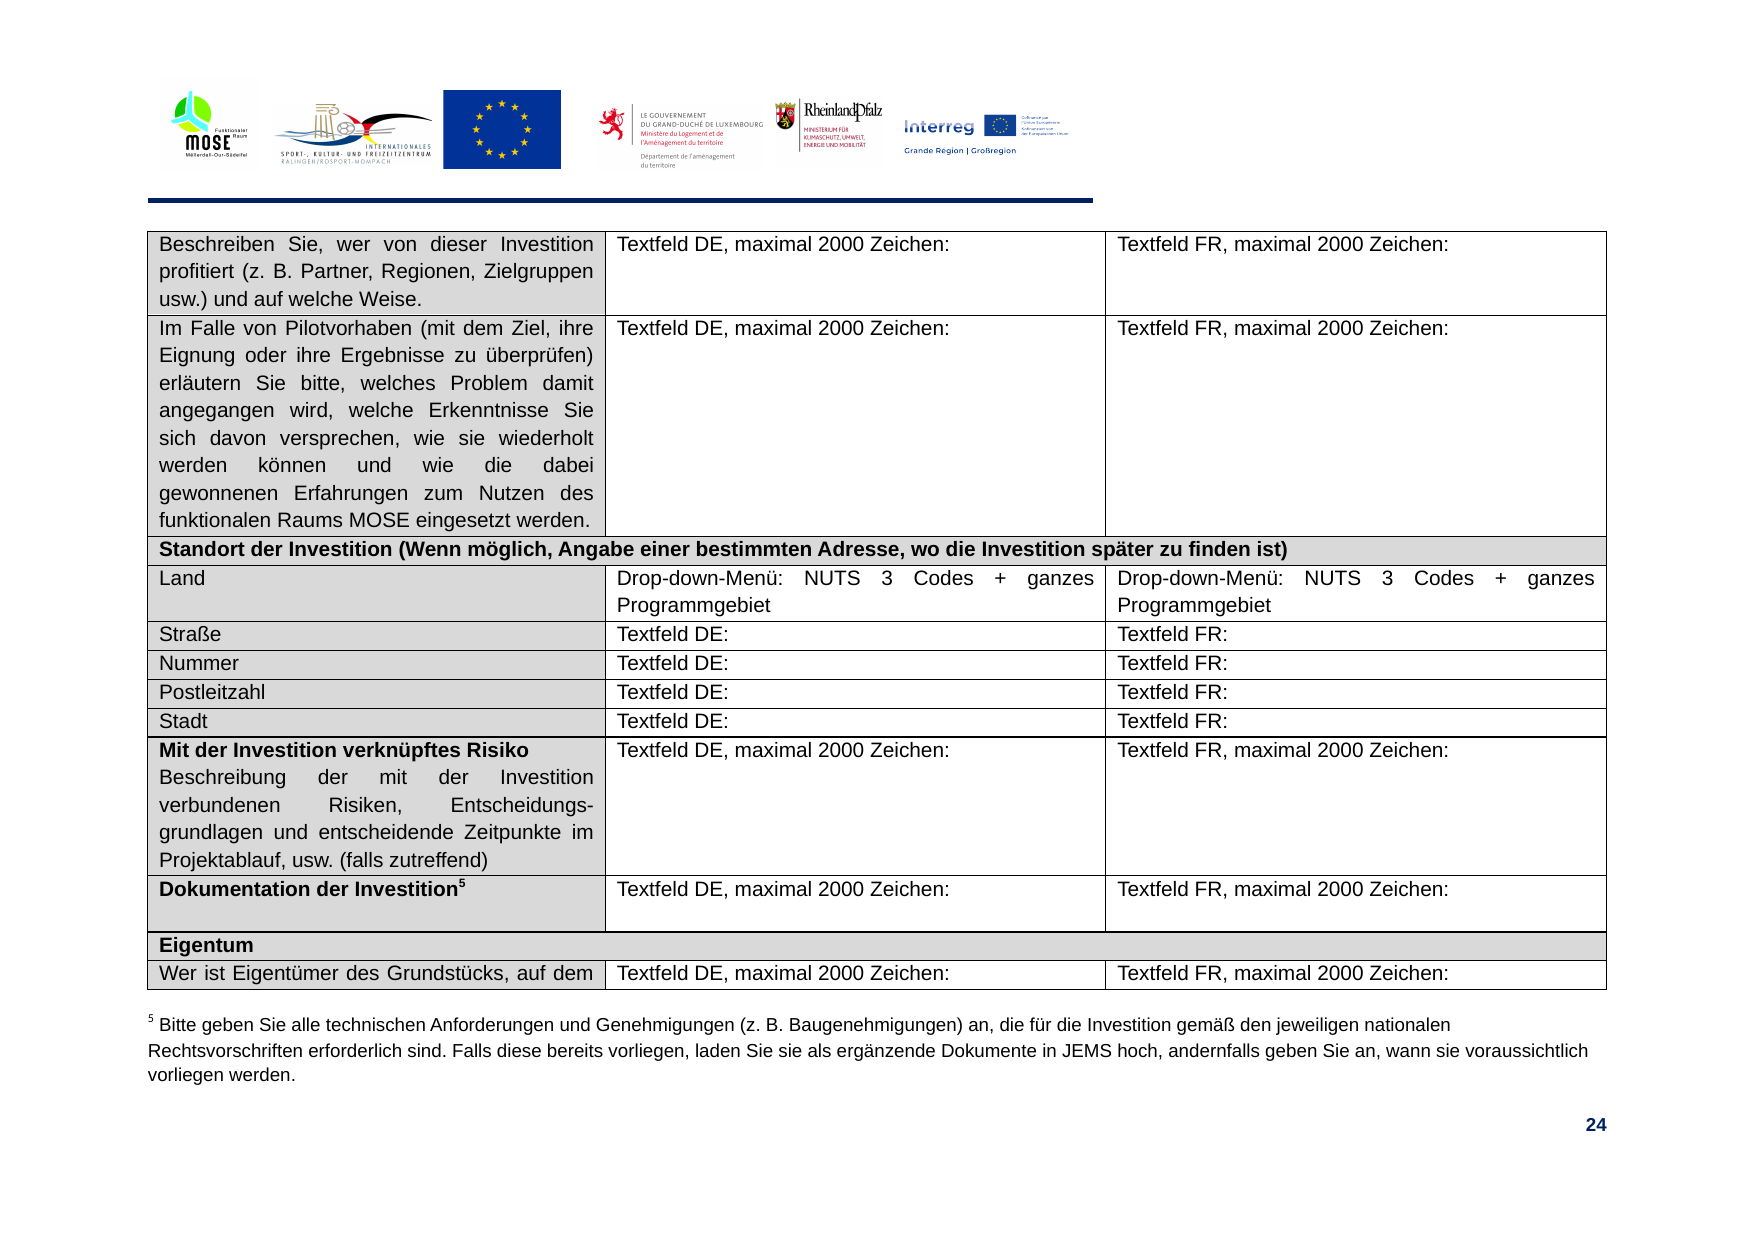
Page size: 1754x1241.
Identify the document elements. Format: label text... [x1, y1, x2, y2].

table_cell Land [148, 566, 605, 621]
picture [596, 104, 765, 172]
table_cell Textfeld DE, maximal 2000 Zeichen: [606, 316, 1105, 536]
table_cell Stadt [148, 709, 605, 736]
table_cell Textfeld FR: [1106, 622, 1606, 650]
table_cell Textfeld DE: [606, 622, 1105, 650]
table_cell Textfeld FR, maximal 2000 Zeichen: [1106, 232, 1606, 314]
table_cell Eigentum [148, 933, 1606, 960]
table_cell Beschreiben Sie, wer von dieser Investition profitiert (z. B. Partner, Regionen, Zielgruppen usw.) und auf welche Weise. [148, 232, 605, 314]
table_cell Standort der Investition (Wenn möglich, Angabe einer bestimmten Adresse, wo die Investition später zu finden ist) [148, 537, 1606, 565]
table_cell Dokumentation der Investition [148, 876, 605, 931]
table_cell Nummer [148, 651, 605, 679]
table_cell Textfeld FR, maximal 2000 Zeichen: [1106, 961, 1606, 989]
picture [443, 90, 561, 169]
table_cell Textfeld DE: [606, 680, 1105, 708]
table_cell Textfeld FR, maximal 2000 Zeichen: [1106, 876, 1606, 931]
picture [158, 76, 260, 172]
table_cell Textfeld DE, maximal 2000 Zeichen: [606, 961, 1105, 989]
table_cell Mit der Investition verknüpftes Risiko Beschreibung der mit der Investition verbundenen Risiken, Entscheidungs-grundlagen und entscheidende Zeitpunkte im Projektablauf, usw. (falls zutreffend) [148, 738, 605, 875]
picture [894, 104, 1093, 167]
table_cell Drop-down-Menü: NUTS 3 Codes + ganzes Programmgebiet [1106, 566, 1606, 621]
table_cell Textfeld FR: [1106, 680, 1606, 708]
table_cell Textfeld DE: [606, 651, 1105, 679]
table_cell Textfeld DE, maximal 2000 Zeichen: [606, 876, 1105, 931]
table_cell Im Falle von Pilotvorhaben (mit dem Ziel, ihre Eignung oder ihre Ergebnisse zu überprüfen) erläutern Sie bitte, welches Problem damit angegangen wird, welche Erkenntnisse Sie sich davon versprechen, wie sie wiederholt werden können und wie die dabei gewonnenen Erfahrungen zum Nutzen des funktionalen Raums MOSE eingesetzt werden. [148, 316, 605, 536]
table_cell Textfeld FR: [1106, 651, 1606, 679]
table_cell Textfeld DE, maximal 2000 Zeichen: [606, 232, 1105, 314]
picture [775, 90, 882, 168]
table_cell Textfeld DE, maximal 2000 Zeichen: [606, 738, 1105, 875]
table_cell Wer ist Eigentümer des Grundstücks, auf dem sich die Investition befindet? [148, 961, 605, 989]
table_cell Postleitzahl [148, 680, 605, 708]
table_cell Textfeld DE: [606, 709, 1105, 736]
table_cell Drop-down-Menü: NUTS 3 Codes + ganzes Programmgebiet [606, 566, 1105, 621]
picture [273, 104, 432, 166]
table_cell Straße [148, 622, 605, 650]
table_cell Textfeld FR: [1106, 709, 1606, 736]
table_cell Textfeld FR, maximal 2000 Zeichen: [1106, 738, 1606, 875]
table_cell Textfeld FR, maximal 2000 Zeichen: [1106, 316, 1606, 536]
